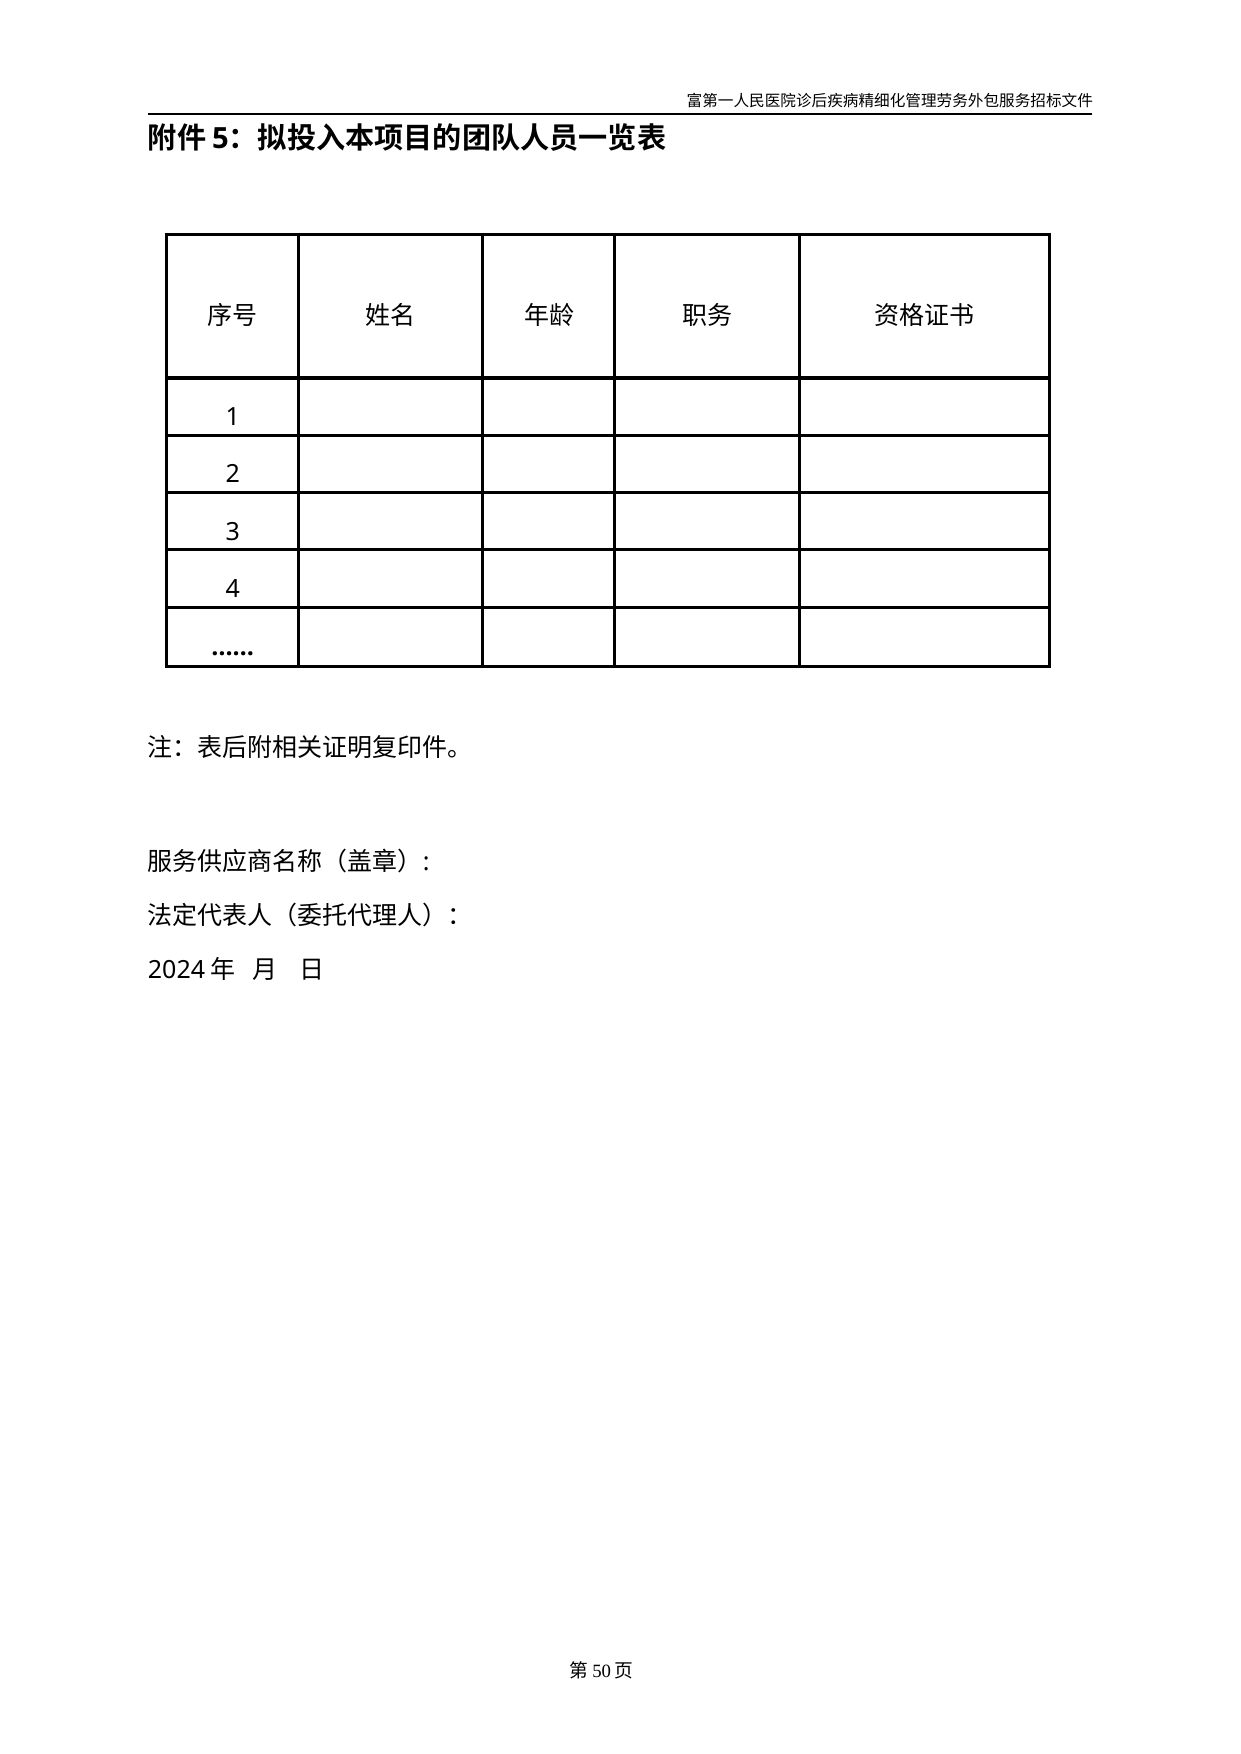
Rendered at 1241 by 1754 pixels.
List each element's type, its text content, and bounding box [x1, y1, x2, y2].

table_cell [616, 437, 798, 491]
table_cell [300, 380, 481, 434]
table_cell 1 [168, 380, 297, 434]
table_cell [484, 609, 613, 664]
table_cell [300, 551, 481, 606]
table_cell 2 [168, 437, 297, 491]
text 2024年 月 日 [148, 950, 1092, 986]
text 附件5：拟投入本项目的团队人员一览表 [148, 115, 1092, 157]
table_cell [616, 551, 798, 606]
table_cell [300, 494, 481, 548]
table_header 职务 [616, 236, 798, 376]
table_cell [484, 437, 613, 491]
text 服务供应商名称（盖章）: [148, 841, 1042, 877]
table_cell …… [168, 609, 297, 664]
table_cell [801, 380, 1048, 434]
table_cell [616, 609, 798, 664]
table_cell [484, 380, 613, 434]
table_header 序号 [168, 236, 297, 376]
text 法定代表人（委托代理人）： [148, 895, 1042, 932]
table_cell [801, 609, 1048, 664]
table_header 年龄 [484, 236, 613, 376]
table_cell [484, 494, 613, 548]
table_cell [300, 609, 481, 664]
table_header 资格证书 [801, 236, 1048, 376]
table_cell [484, 551, 613, 606]
text 注：表后附相关证明复印件。 [148, 727, 1092, 763]
table_cell 3 [168, 494, 297, 548]
table_cell [801, 494, 1048, 548]
table_cell [801, 551, 1048, 606]
table_cell 4 [168, 551, 297, 606]
table_cell [300, 437, 481, 491]
table_header 姓名 [300, 236, 481, 376]
table_cell [801, 437, 1048, 491]
table_cell [616, 494, 798, 548]
table_cell [616, 380, 798, 434]
